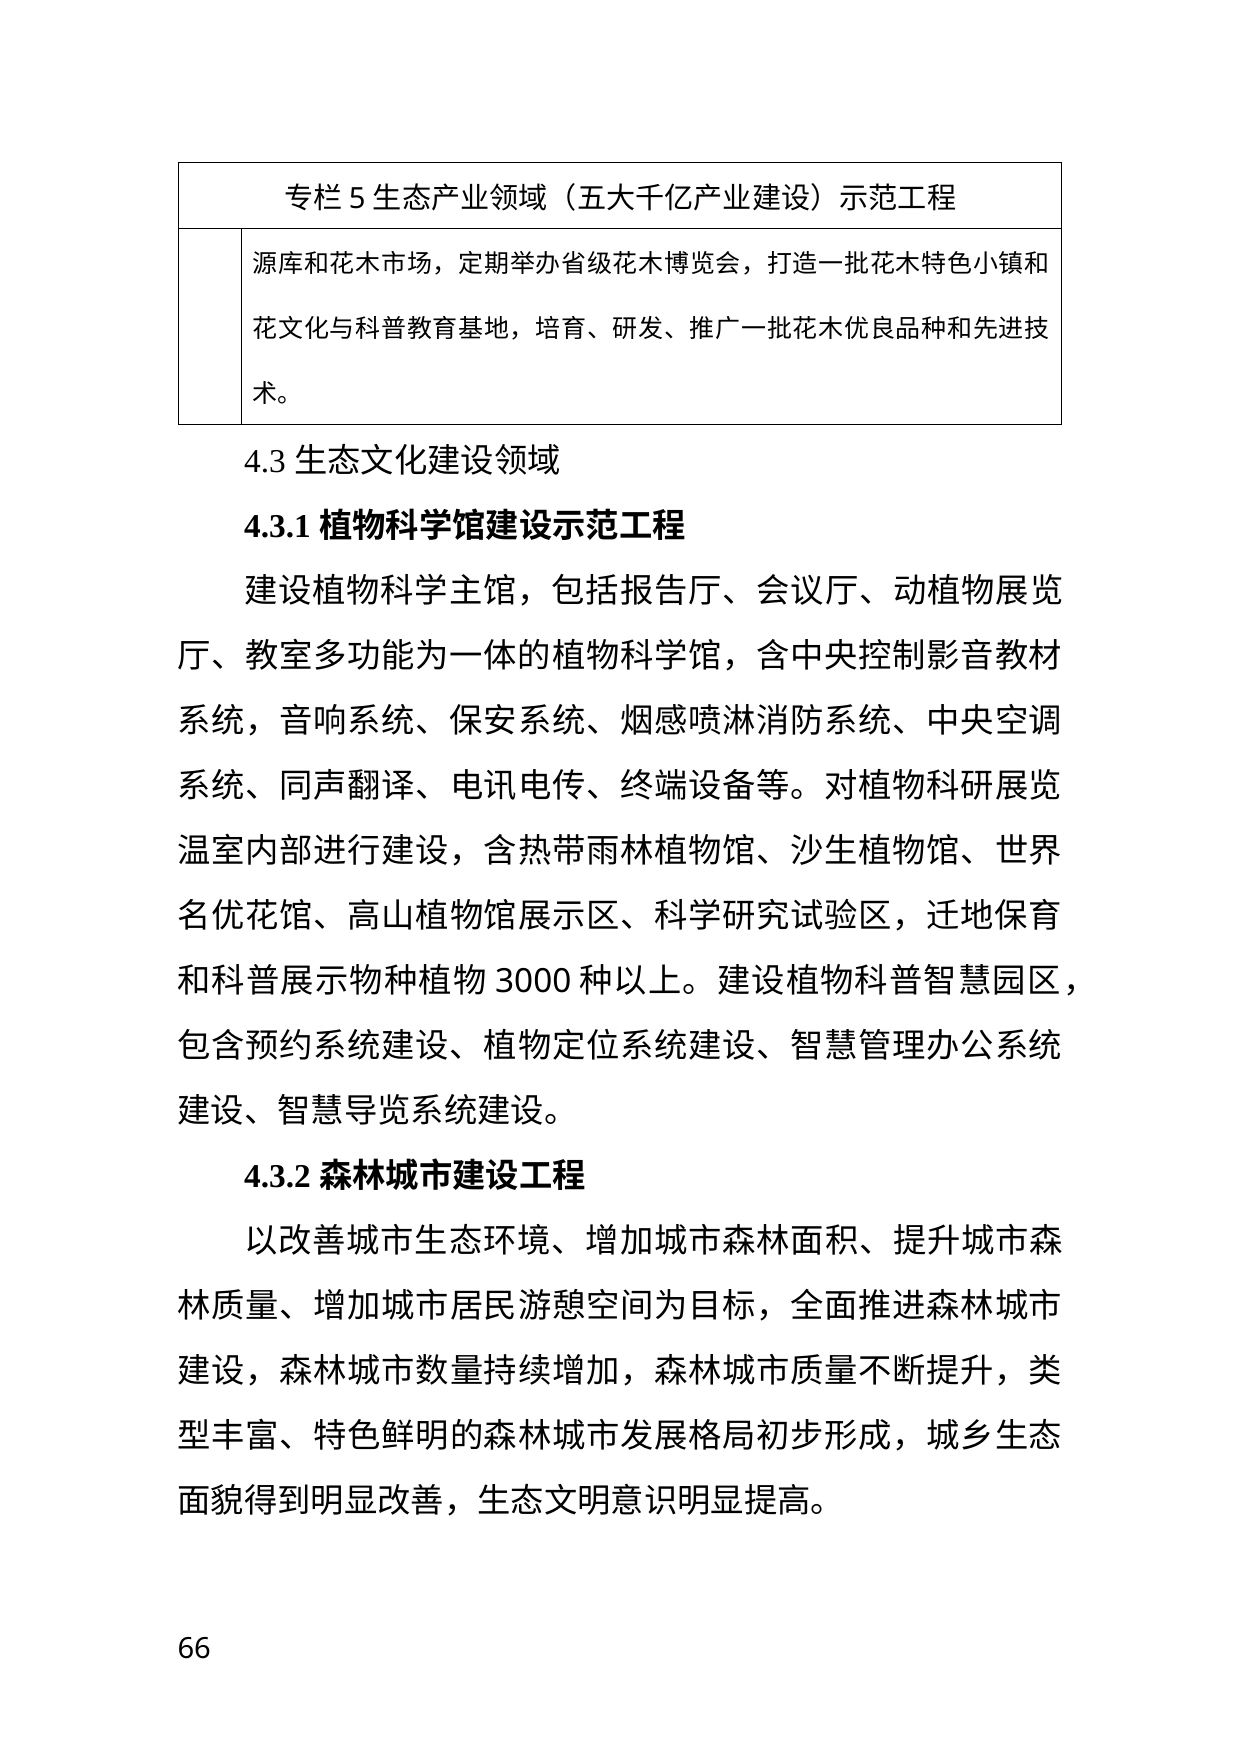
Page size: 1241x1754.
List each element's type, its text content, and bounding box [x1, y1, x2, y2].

text 以改善城市生态环境、增加城市森林面积、提升城市森林质量、增加城市居民游憩空间为目标，全面推进森林城市建设，森林城市数量持续增加，森林城市质量不断提升，类型丰富、特色鲜明的森林城市发展格局初步形成，城乡生态面貌得到明显改善，生态文明意识明显提高。 [177, 1205, 1063, 1530]
text 建设植物科学主馆，包括报告厅、会议厅、动植物展览厅、教室多功能为一体的植物科学馆，含中央控制影音教材系统，音响系统、保安系统、烟感喷淋消防系统、中央空调系统、同声翻译、电讯电传、终端设备等。对植物科研展览温室内部进行建设，含热带雨林植物馆、沙生植物馆、世界名优花馆、高山植物馆展示区、科学研究试验区，迁地保育和科普展示物种植物3000种以上。建设植物科普智慧园区，包含预约系统建设、植物定位系统建设、智慧管理办公系统建设、智慧导览系统建设。 [177, 555, 1063, 1140]
subtitle 4.3.2 森林城市建设工程 [177, 1140, 1063, 1205]
table_header 专栏5 生态产业领域（五大千亿产业建设）示范工程 [179, 163, 1061, 228]
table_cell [242, 229, 1061, 424]
subtitle 4.3 生态文化建设领域 [177, 425, 1063, 490]
table_cell 5 [179, 229, 241, 424]
subtitle 4.3.1 植物科学馆建设示范工程 [177, 490, 1063, 555]
